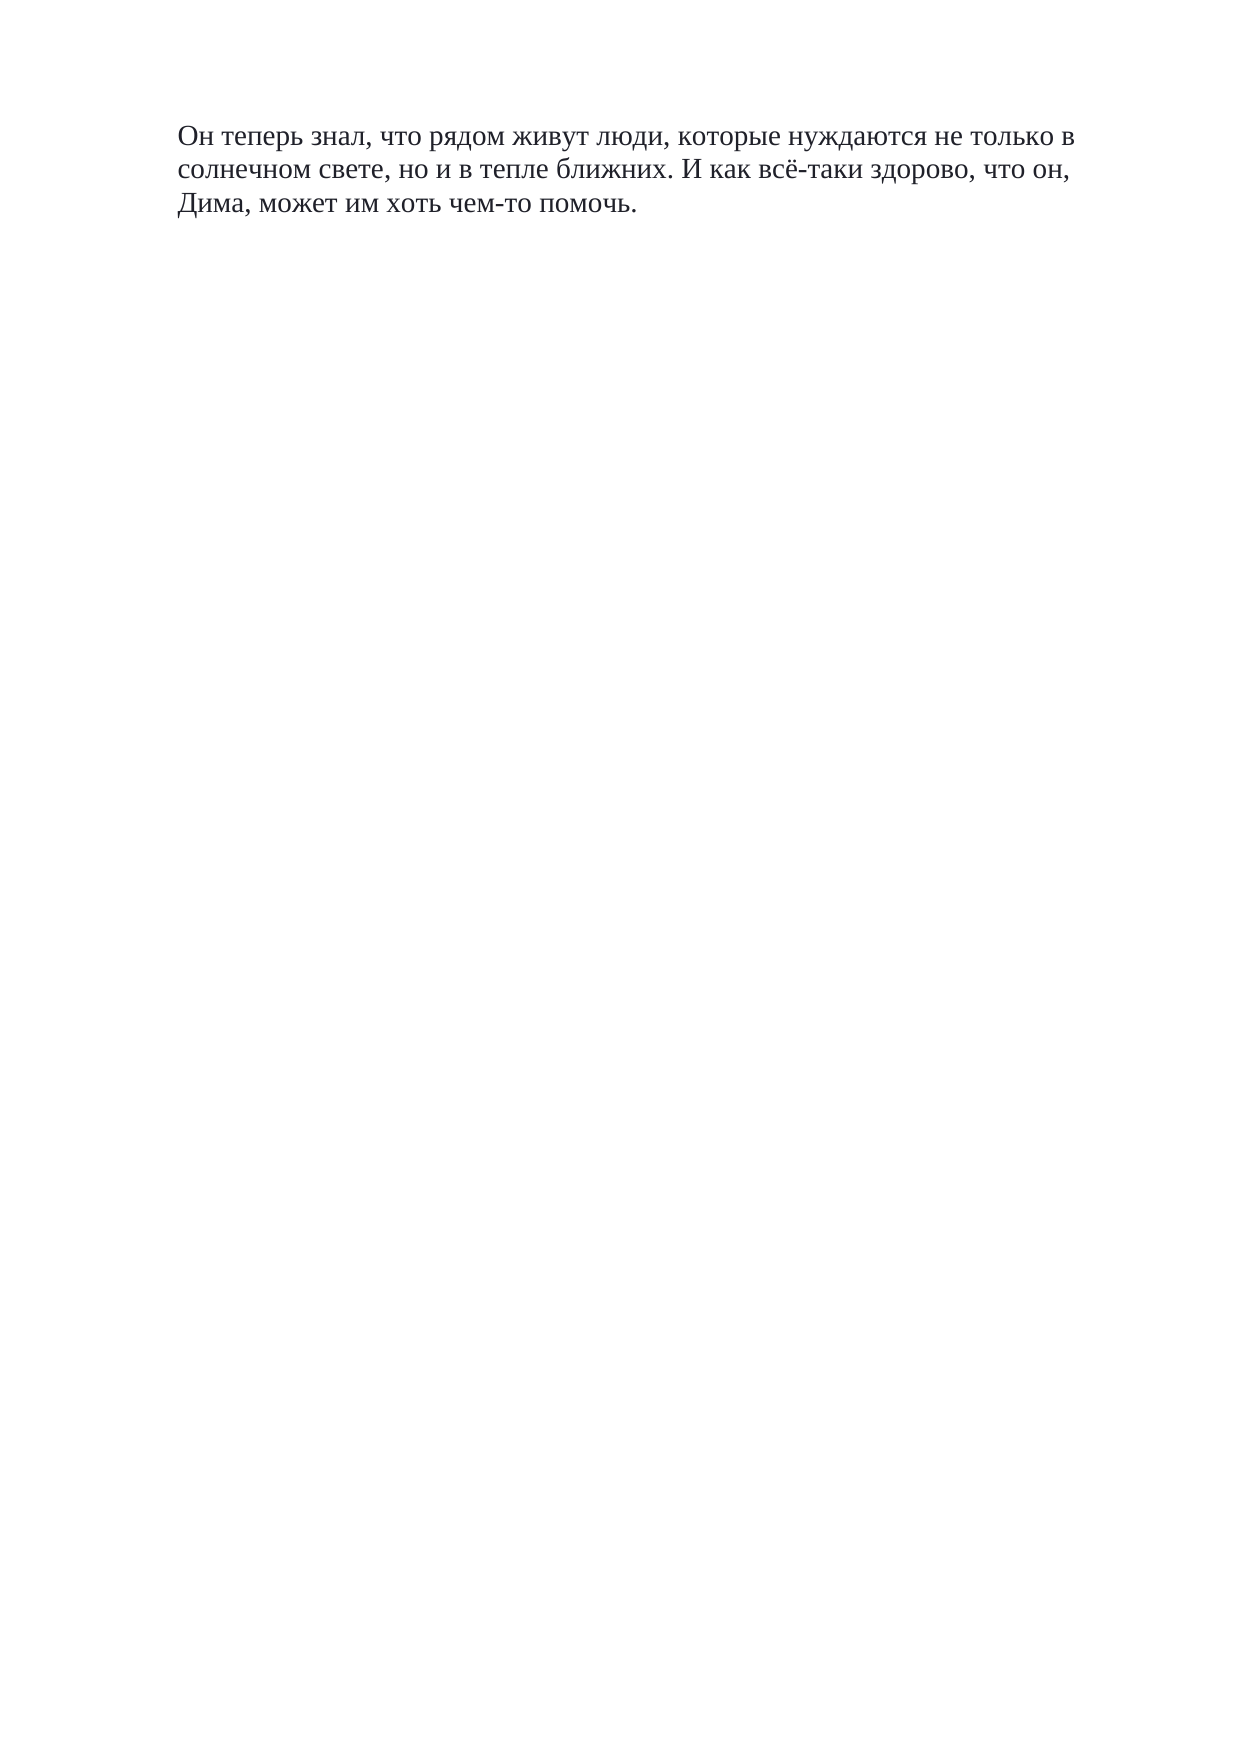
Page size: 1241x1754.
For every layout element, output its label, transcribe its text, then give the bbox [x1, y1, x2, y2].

text Он теперь знал, что рядом живут люди, которые нуждаются не только в солнечном свете, но и в тепле ближних. И как всё-таки здорово, что он, Дима, может им хоть чем-то помочь. [177, 118, 1152, 219]
